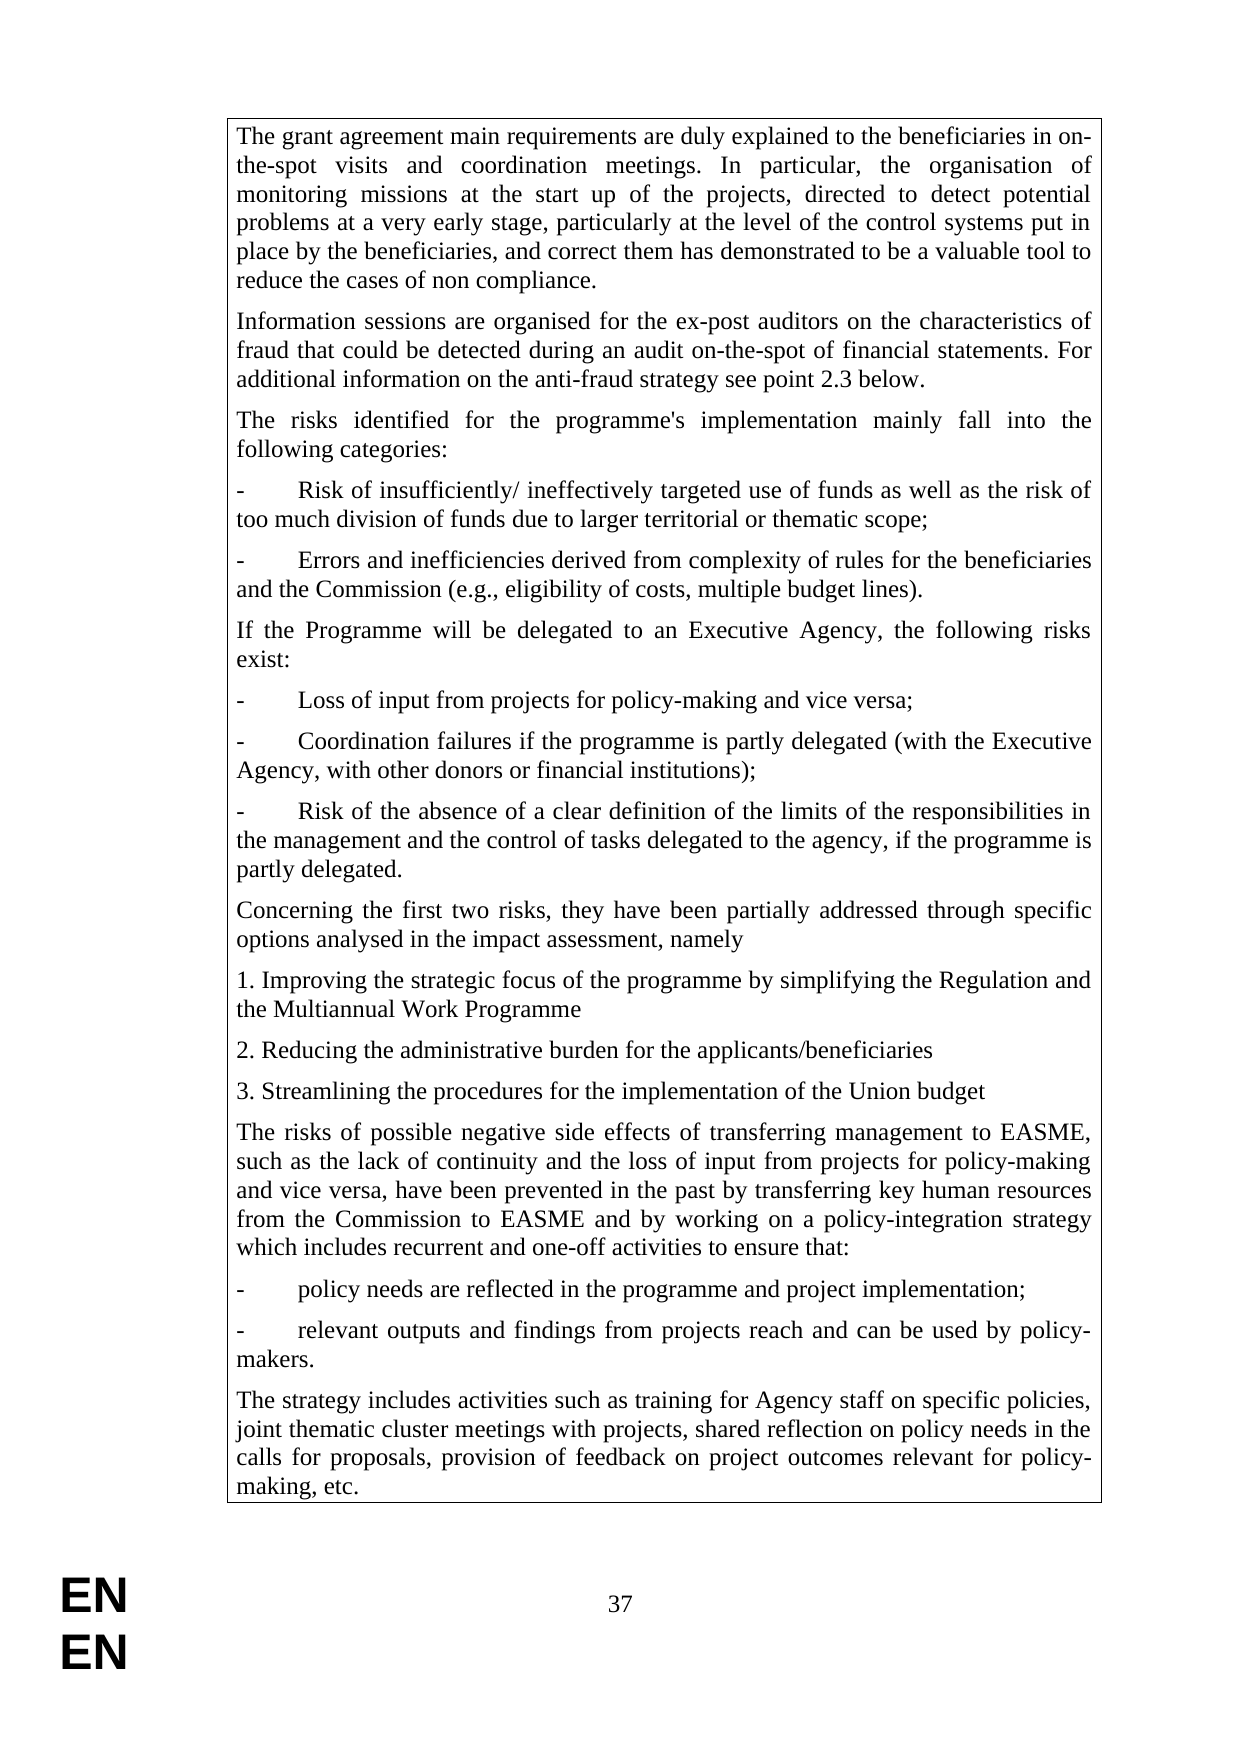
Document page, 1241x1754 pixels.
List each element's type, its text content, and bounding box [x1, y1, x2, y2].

text 3. Streamlining the procedures for the implementation of the Union budget [228, 1073, 1101, 1105]
text - Errors and inefficiencies derived from complexity of rules for the beneficiaries and the Commission (e.g., eligibility of costs, multiple budget lines). [228, 542, 1101, 602]
text - Risk of the absence of a clear definition of the limits of the responsibilities in the management and the control of tasks delegated to the agency, if the programme is partly delegated. [228, 793, 1101, 882]
text 2. Reducing the administrative burden for the applicants/beneficiaries [228, 1032, 1101, 1064]
text If the Programme will be delegated to an Executive Agency, the following risks exist: [228, 612, 1101, 672]
text The strategy includes activities such as training for Agency staff on specific policies, joint thematic cluster meetings with projects, shared reflection on policy needs in the calls for proposals, provision of feedback on project outcomes relevant for policy-making, etc. [228, 1382, 1101, 1502]
text Concerning the first two risks, they have been partially addressed through specific options analysed in the impact assessment, namely [228, 892, 1101, 952]
text The risks identified for the programme's implementation mainly fall into the following categories: [228, 402, 1101, 462]
text Information sessions are organised for the ex-post auditors on the characteristics of fraud that could be detected during an audit on-the-spot of financial statements. For additional information on the anti-fraud strategy see point 2.3 below. [228, 303, 1101, 392]
text - policy needs are reflected in the programme and project implementation; [228, 1271, 1101, 1302]
text - Loss of input from projects for policy-making and vice versa; [228, 682, 1101, 714]
text The risks of possible negative side effects of transferring management to EASME, such as the lack of continuity and the loss of input from projects for policy-making and vice versa, have been prevented in the past by transferring key human resources from the Commission to EASME and by working on a policy-integration strategy which includes recurrent and one-off activities to ensure that: [228, 1114, 1101, 1261]
text - Coordination failures if the programme is partly delegated (with the Executive Agency, with other donors or financial institutions); [228, 723, 1101, 784]
text The grant agreement main requirements are duly explained to the beneficiaries in on- the-spot visits and coordination meetings. In particular, the organisation of monitoring missions at the start up of the projects, directed to detect potential problems at a very early stage, particularly at the level of the control systems put in place by the beneficiaries, and correct them has demonstrated to be a valuable tool to reduce the cases of non compliance. [228, 119, 1101, 294]
text - relevant outputs and findings from projects reach and can be used by policy-makers. [228, 1312, 1101, 1372]
text 1. Improving the strategic focus of the programme by simplifying the Regulation and the Multiannual Work Programme [228, 962, 1101, 1022]
text - Risk of insufficiently/ ineffectively targeted use of funds as well as the risk of too much division of funds due to larger territorial or thematic scope; [228, 472, 1101, 532]
